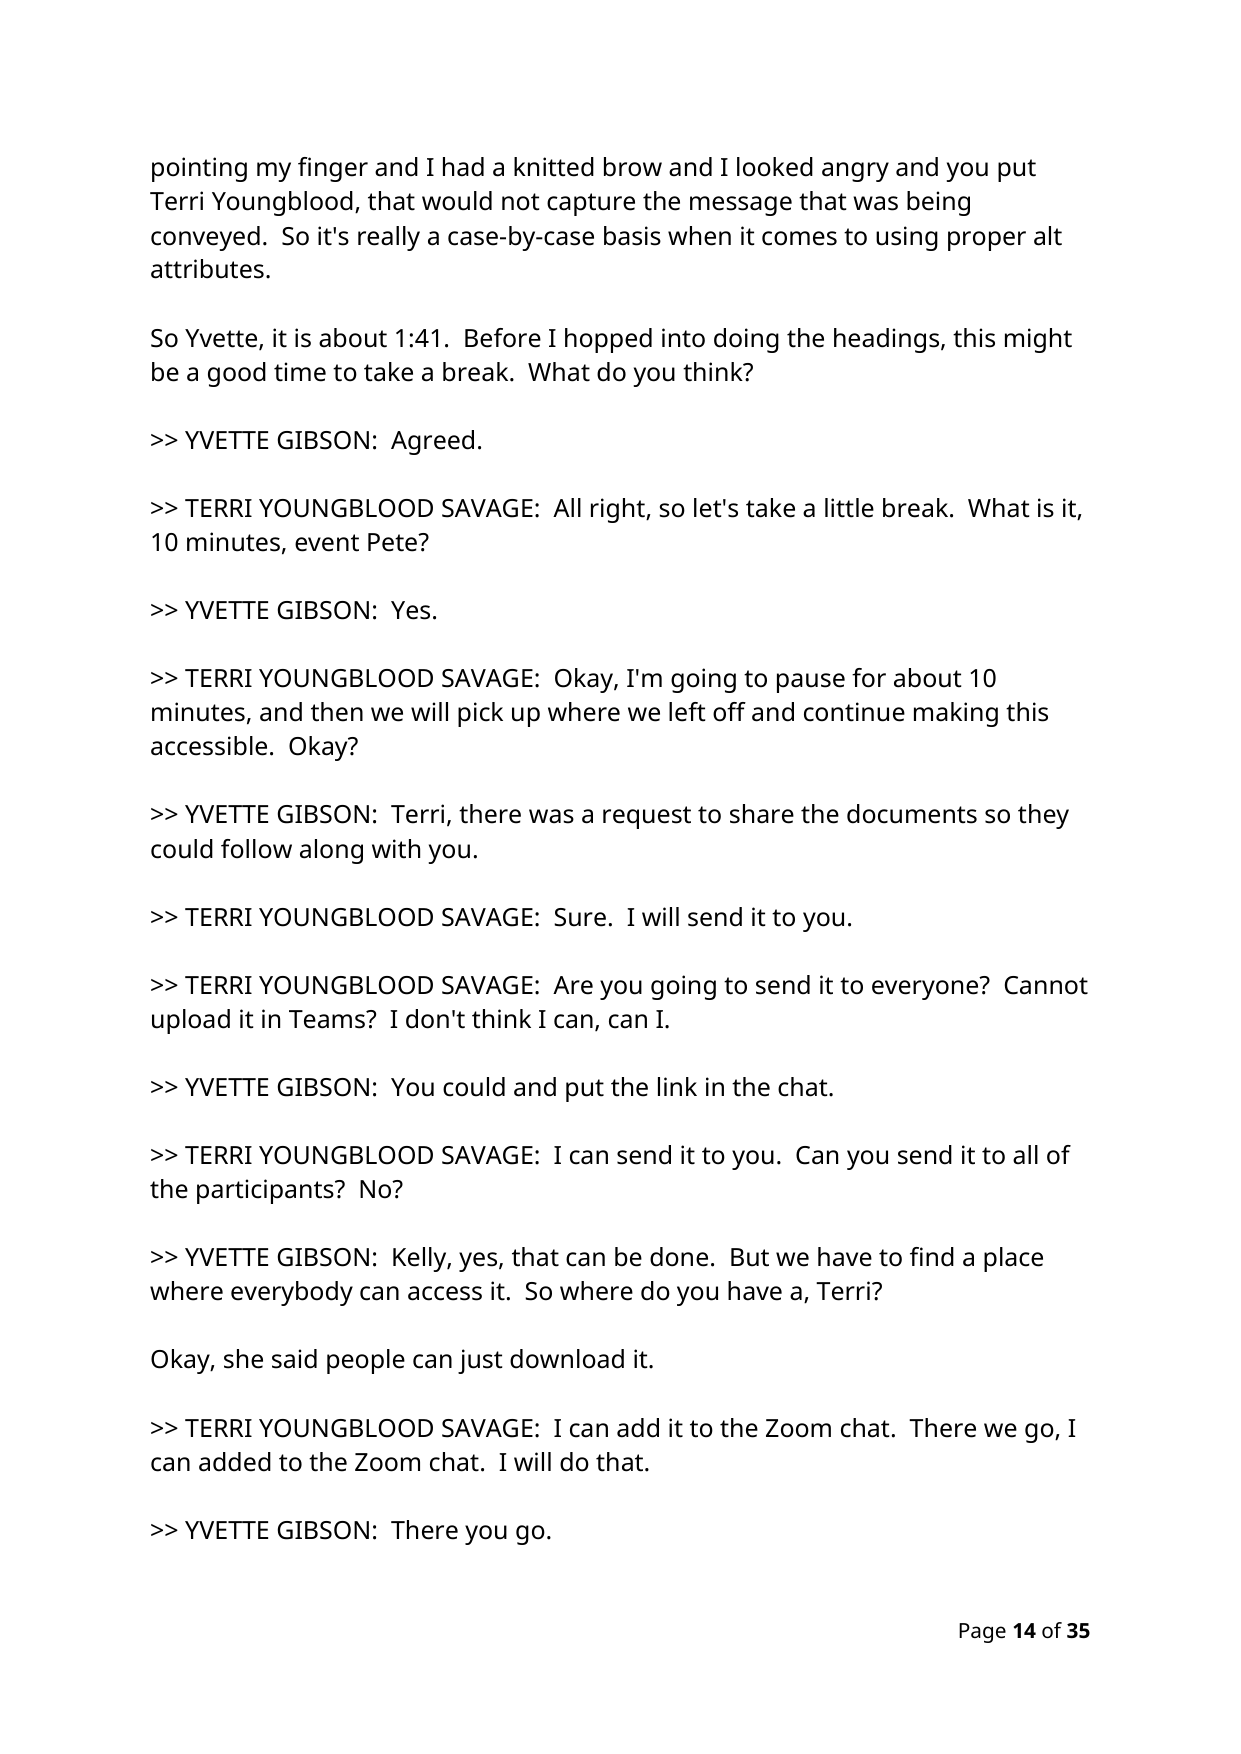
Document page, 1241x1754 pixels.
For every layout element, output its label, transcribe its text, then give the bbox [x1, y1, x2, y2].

text >> TERRI YOUNGBLOOD SAVAGE: Okay, I'm going to pause for about 10 minutes, and then we will pick up where we left off and continue making this accessible. Okay? [150, 661, 1090, 763]
text Okay, she said people can just download it. [150, 1342, 1090, 1376]
text >> YVETTE GIBSON: Agreed. [150, 422, 1090, 457]
text >> YVETTE GIBSON: There you go. [150, 1512, 1090, 1547]
text >> TERRI YOUNGBLOOD SAVAGE: All right, so let's take a little break. What is it, 10 minutes, event Pete? [150, 491, 1090, 559]
text >> TERRI YOUNGBLOOD SAVAGE: I can send it to you. Can you send it to all of the participants? No? [150, 1138, 1090, 1206]
text >> TERRI YOUNGBLOOD SAVAGE: Sure. I will send it to you. [150, 899, 1090, 933]
text >> TERRI YOUNGBLOOD SAVAGE: I can add it to the Zoom chat. There we go, I can added to the Zoom chat. I will do that. [150, 1410, 1090, 1478]
text So Yvette, it is about 1:41. Before I hopped into doing the headings, this might be a good time to take a break. What do you think? [150, 320, 1090, 388]
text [150, 150, 1090, 286]
text >> YVETTE GIBSON: Yes. [150, 593, 1090, 627]
text >> YVETTE GIBSON: Terri, there was a request to share the documents so they could follow along with you. [150, 797, 1090, 865]
text >> TERRI YOUNGBLOOD SAVAGE: Are you going to send it to everyone? Cannot upload it in Teams? I don't think I can, can I. [150, 967, 1090, 1036]
text >> YVETTE GIBSON: Kelly, yes, that can be done. But we have to find a place where everybody can access it. So where do you have a, Terri? [150, 1240, 1090, 1308]
text >> YVETTE GIBSON: You could and put the link in the chat. [150, 1070, 1090, 1104]
